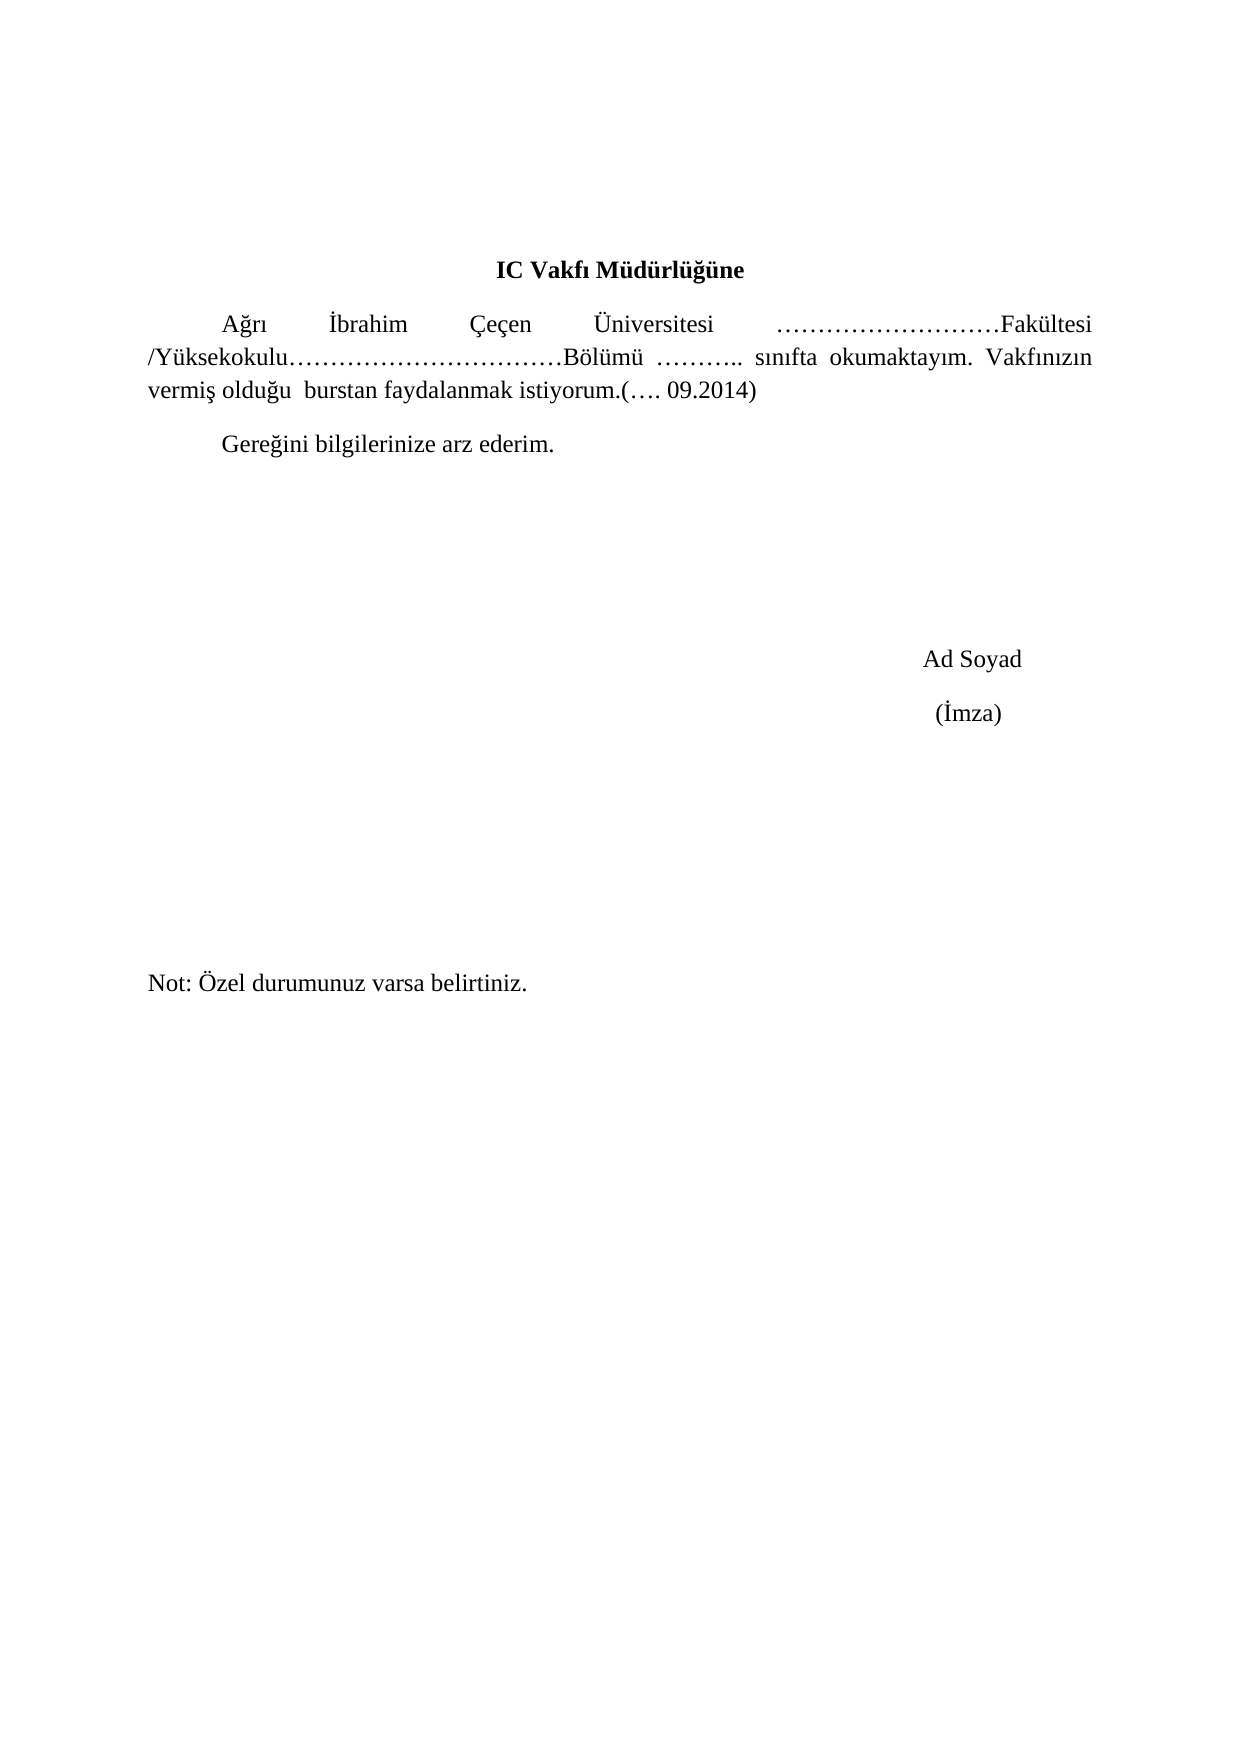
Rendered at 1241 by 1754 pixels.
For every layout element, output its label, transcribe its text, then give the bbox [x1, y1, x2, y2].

text Ağrı İbrahim Çeçen Üniversitesi ………………………Fakültesi /Yüksekokulu……………………………Bölümü ……….. sınıfta okumaktayım. Vakfınızın vermiş olduğu burstan faydalanmak istiyorum.(…. 09.2014) [148, 309, 1093, 404]
text Gereğini bilgilerinize arz ederim. [148, 429, 1093, 458]
text Ad Soyad [148, 644, 1093, 673]
text Not: Özel durumunuz varsa belirtiniz. [148, 968, 1093, 996]
text (İmza) [148, 698, 1093, 727]
text IC Vakfı Müdürlüğüne [148, 255, 1093, 284]
